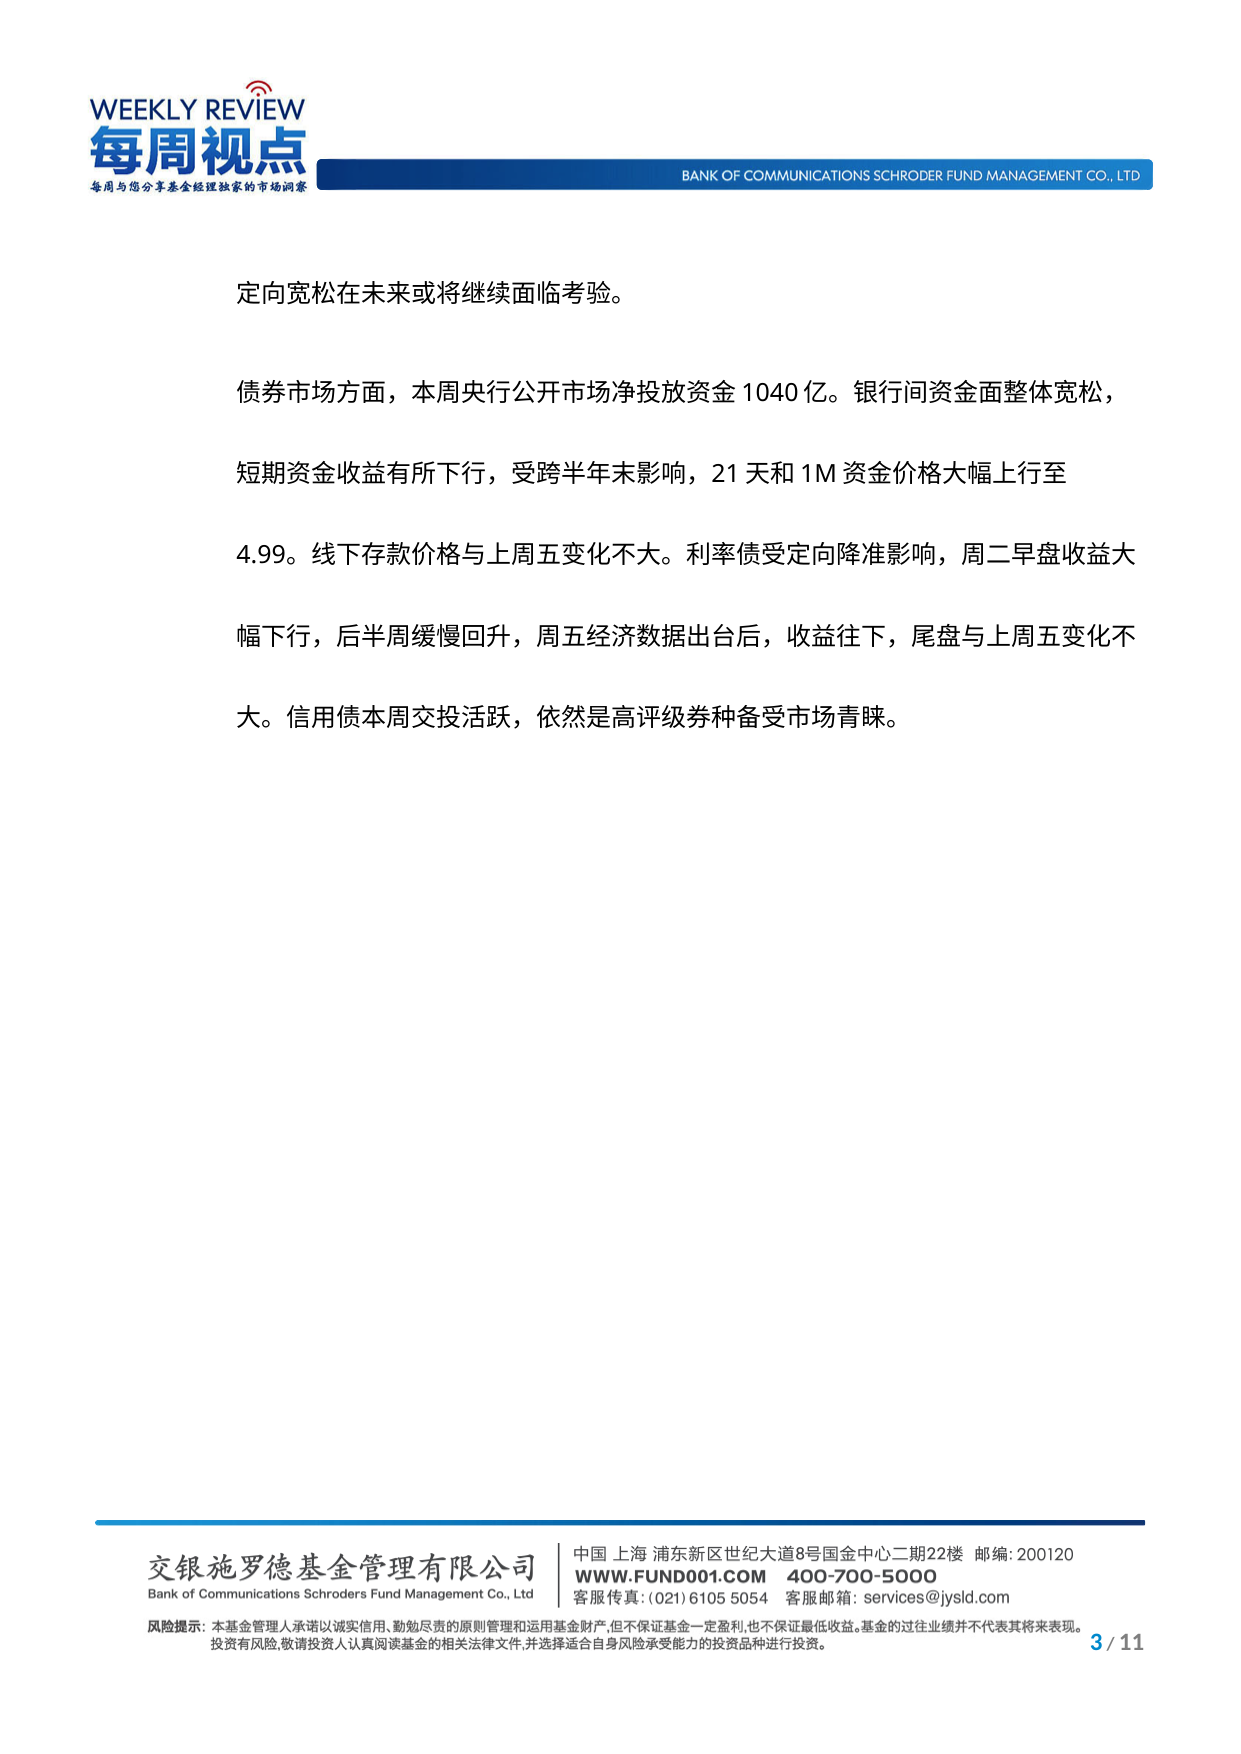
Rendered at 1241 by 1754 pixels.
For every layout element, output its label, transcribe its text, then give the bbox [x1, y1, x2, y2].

picture [96, 1543, 1081, 1651]
text 债券市场方面，本周央行公开市场净投放资金1040亿。银行间资金面整体宽松，短期资金收益有所下行，受跨半年末影响，21天和1M资金价格大幅上行至4.99。线下存款价格与上周五变化不大。利率债受定向降准影响，周二早盘收益大幅下行，后半周缓慢回升，周五经济数据出台后，收益往下，尾盘与上周五变化不大。信用债本周交投活跃，依然是高评级券种备受市场青睐。足球与股市投资 [236, 358, 1137, 748]
picture [95, 1520, 1146, 1536]
picture [4, 0, 1236, 206]
